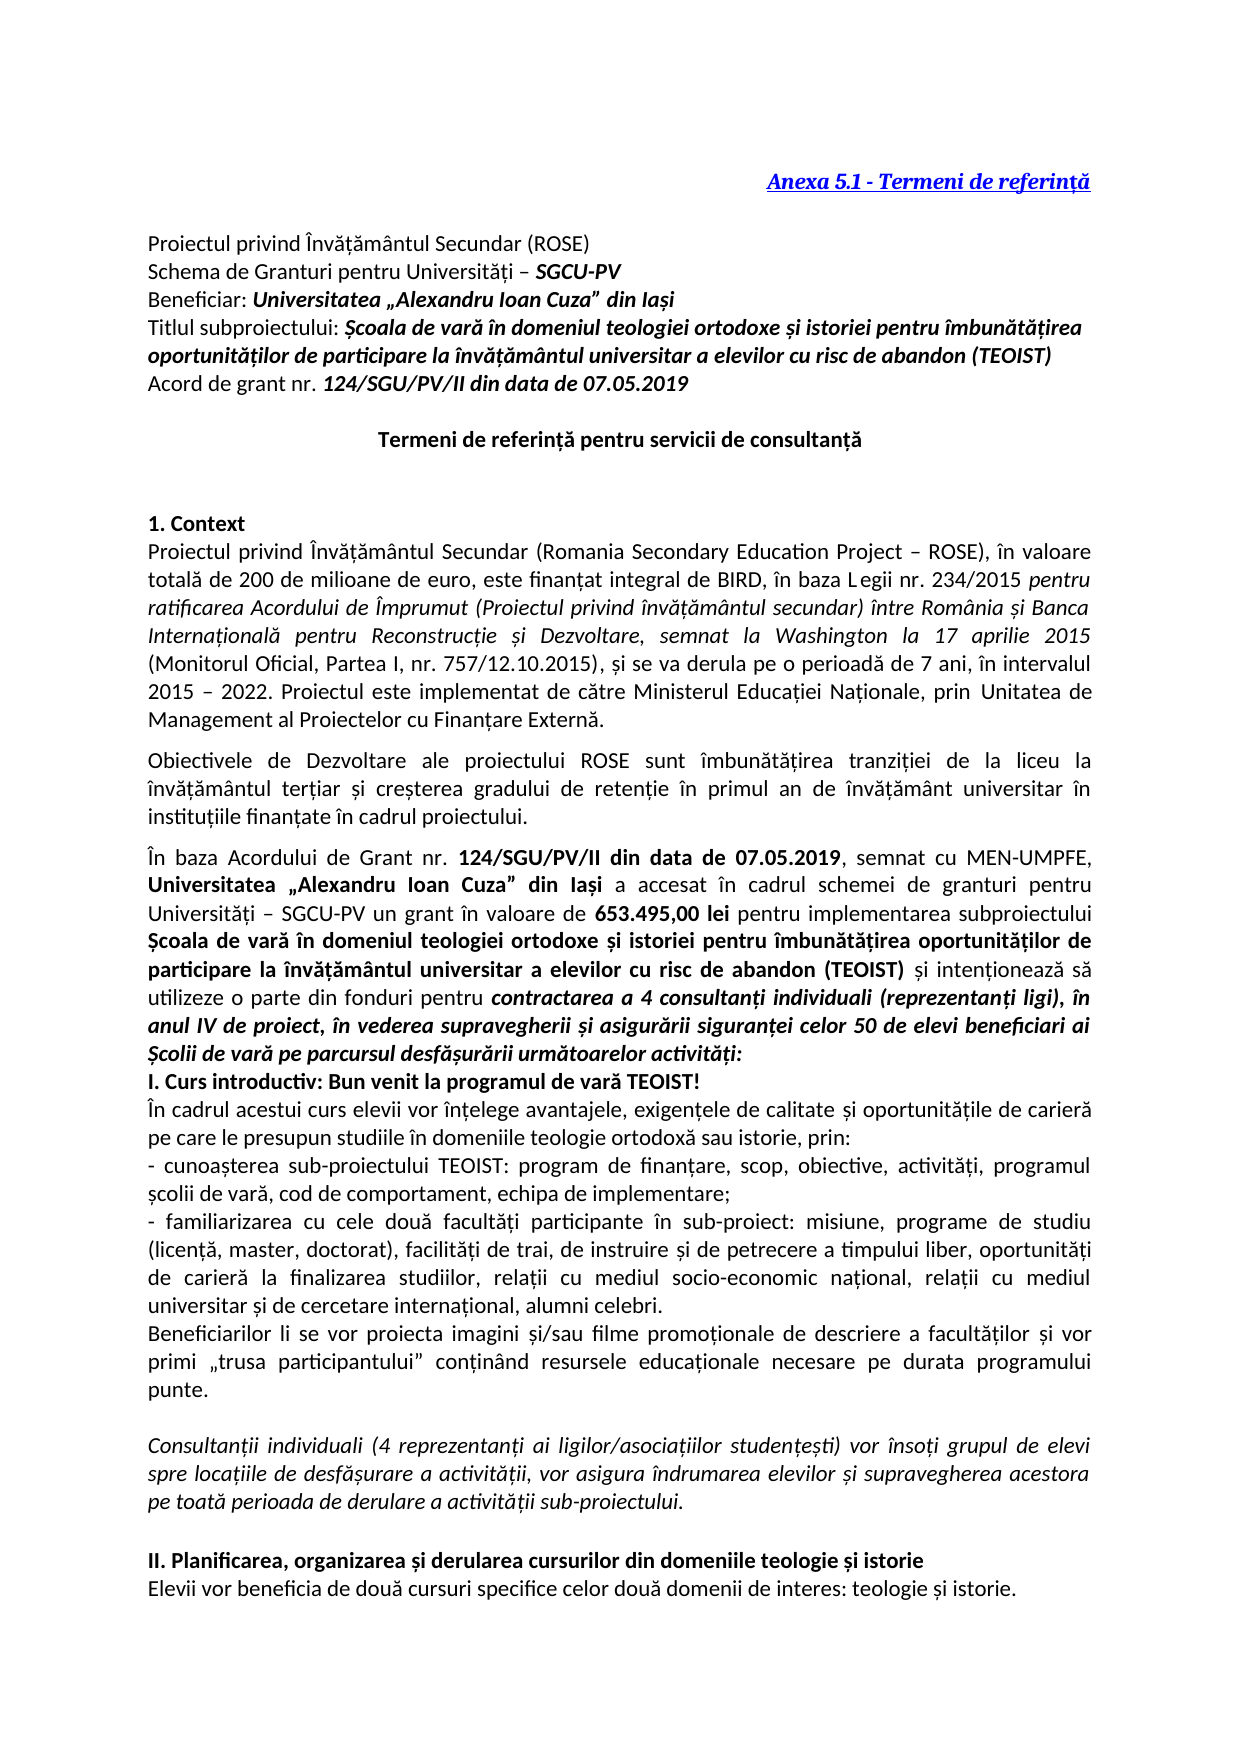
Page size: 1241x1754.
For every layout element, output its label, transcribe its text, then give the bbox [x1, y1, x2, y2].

text Proiectul privind Învățământul Secundar (Romania Secondary Education Project – ROSE), în valoare totală de 200 de milioane de euro, este finanțat integral de BIRD, în baza Legii nr. 234/2015 pentru ratificarea Acordului de Împrumut (Proiectul privind învățământul secundar) între România și Banca Internațională pentru Reconstrucție și Dezvoltare, semnat la Washington la 17 aprilie 2015 (Monitorul Oficial, Partea I, nr. 757/12.10.2015), și se va derula pe o perioadă de 7 ani, în intervalul 2015 – 2022. Proiectul este implementat de către Ministerul Educației Naționale, prin Unitatea de Management al Proiectelor cu Finanțare Externă. [148, 537, 1093, 733]
subtitle Anexa 5.1 - Termeni de referință [148, 168, 1093, 195]
text Beneficiarilor li se vor proiecta imagini şi/sau filme promoționale de descriere a facultăților şi vor primi „trusa participantului” conținând resursele educaționale necesare pe durata programului punte. [148, 1319, 1093, 1403]
text În baza Acordului de Grant nr. 124/SGU/PV/II din data de 07.05.2019, semnat cu MEN-UMPFE, Universitatea „Alexandru Ioan Cuza” din Iași a accesat în cadrul schemei de granturi pentru Universități – SGCU-PV un grant în valoare de 653.495,00 lei pentru implementarea subproiectului Şcoala de vară în domeniul teologiei ortodoxe şi istoriei pentru îmbunătățirea oportunităților de participare la învățământul universitar a elevilor cu risc de abandon (TEOIST) și intenționează să utilizeze o parte din fonduri pentru contractarea a 4 consultanți individuali (reprezentanţi ligi), în anul IV de proiect, în vederea supravegherii şi asigurării siguranței celor 50 de elevi beneficiari ai Școlii de vară pe parcursul desfășurării următoarelor activități: [148, 843, 1093, 1067]
text Elevii vor beneficia de două cursuri specifice celor două domenii de interes: teologie și istorie. [148, 1574, 1093, 1602]
text - cunoaşterea sub-proiectului TEOIST: program de finanțare, scop, obiective, activități, programul şcolii de vară, cod de comportament, echipa de implementare; [148, 1151, 1093, 1207]
text I. Curs introductiv: Bun venit la programul de vară TEOIST! [148, 1067, 1093, 1095]
text 1. Context [148, 509, 1093, 537]
text Consultanţii individuali (4 reprezentanţi ai ligilor/asociațiilor studenţeşti) vor însoţi grupul de elevi spre locaţiile de desfăşurare a activităţii, vor asigura îndrumarea elevilor şi supravegherea acestora pe toată perioada de derulare a activităţii sub-proiectului. [148, 1431, 1093, 1515]
text Beneficiar: Universitatea „Alexandru Ioan Cuza” din Iași [148, 285, 1093, 313]
text În cadrul acestui curs elevii vor înțelege avantajele, exigențele de calitate şi oportunitățile de carieră pe care le presupun studiile în domeniile teologie ortodoxă sau istorie, prin: [148, 1095, 1093, 1151]
text II. Planificarea, organizarea şi derularea cursurilor din domeniile teologie și istorie [148, 1546, 1093, 1574]
text Acord de grant nr. 124/SGU/PV/II din data de 07.05.2019 [148, 369, 1093, 397]
text Termeni de referință pentru servicii de consultanță [148, 425, 1093, 453]
text Titlul subproiectului: Şcoala de vară în domeniul teologiei ortodoxe şi istoriei pentru îmbunătățirea oportunităților de participare la învățământul universitar a elevilor cu risc de abandon (TEOIST) [148, 313, 1093, 369]
text Obiectivele de Dezvoltare ale proiectului ROSE sunt îmbunătățirea tranziției de la liceu la învățământul terțiar și creșterea gradului de retenție în primul an de învățământ universitar în instituțiile finanțate în cadrul proiectului. [148, 746, 1093, 830]
text Schema de Granturi pentru Universități – SGCU-PV [148, 257, 1093, 285]
text Proiectul privind Învățământul Secundar (ROSE) [148, 229, 1093, 257]
text - familiarizarea cu cele două facultăți participante în sub-proiect: misiune, programe de studiu (licență, master, doctorat), facilități de trai, de instruire şi de petrecere a timpului liber, oportunități de carieră la finalizarea studiilor, relații cu mediul socio-economic național, relații cu mediul universitar şi de cercetare internațional, alumni celebri. [148, 1207, 1093, 1319]
